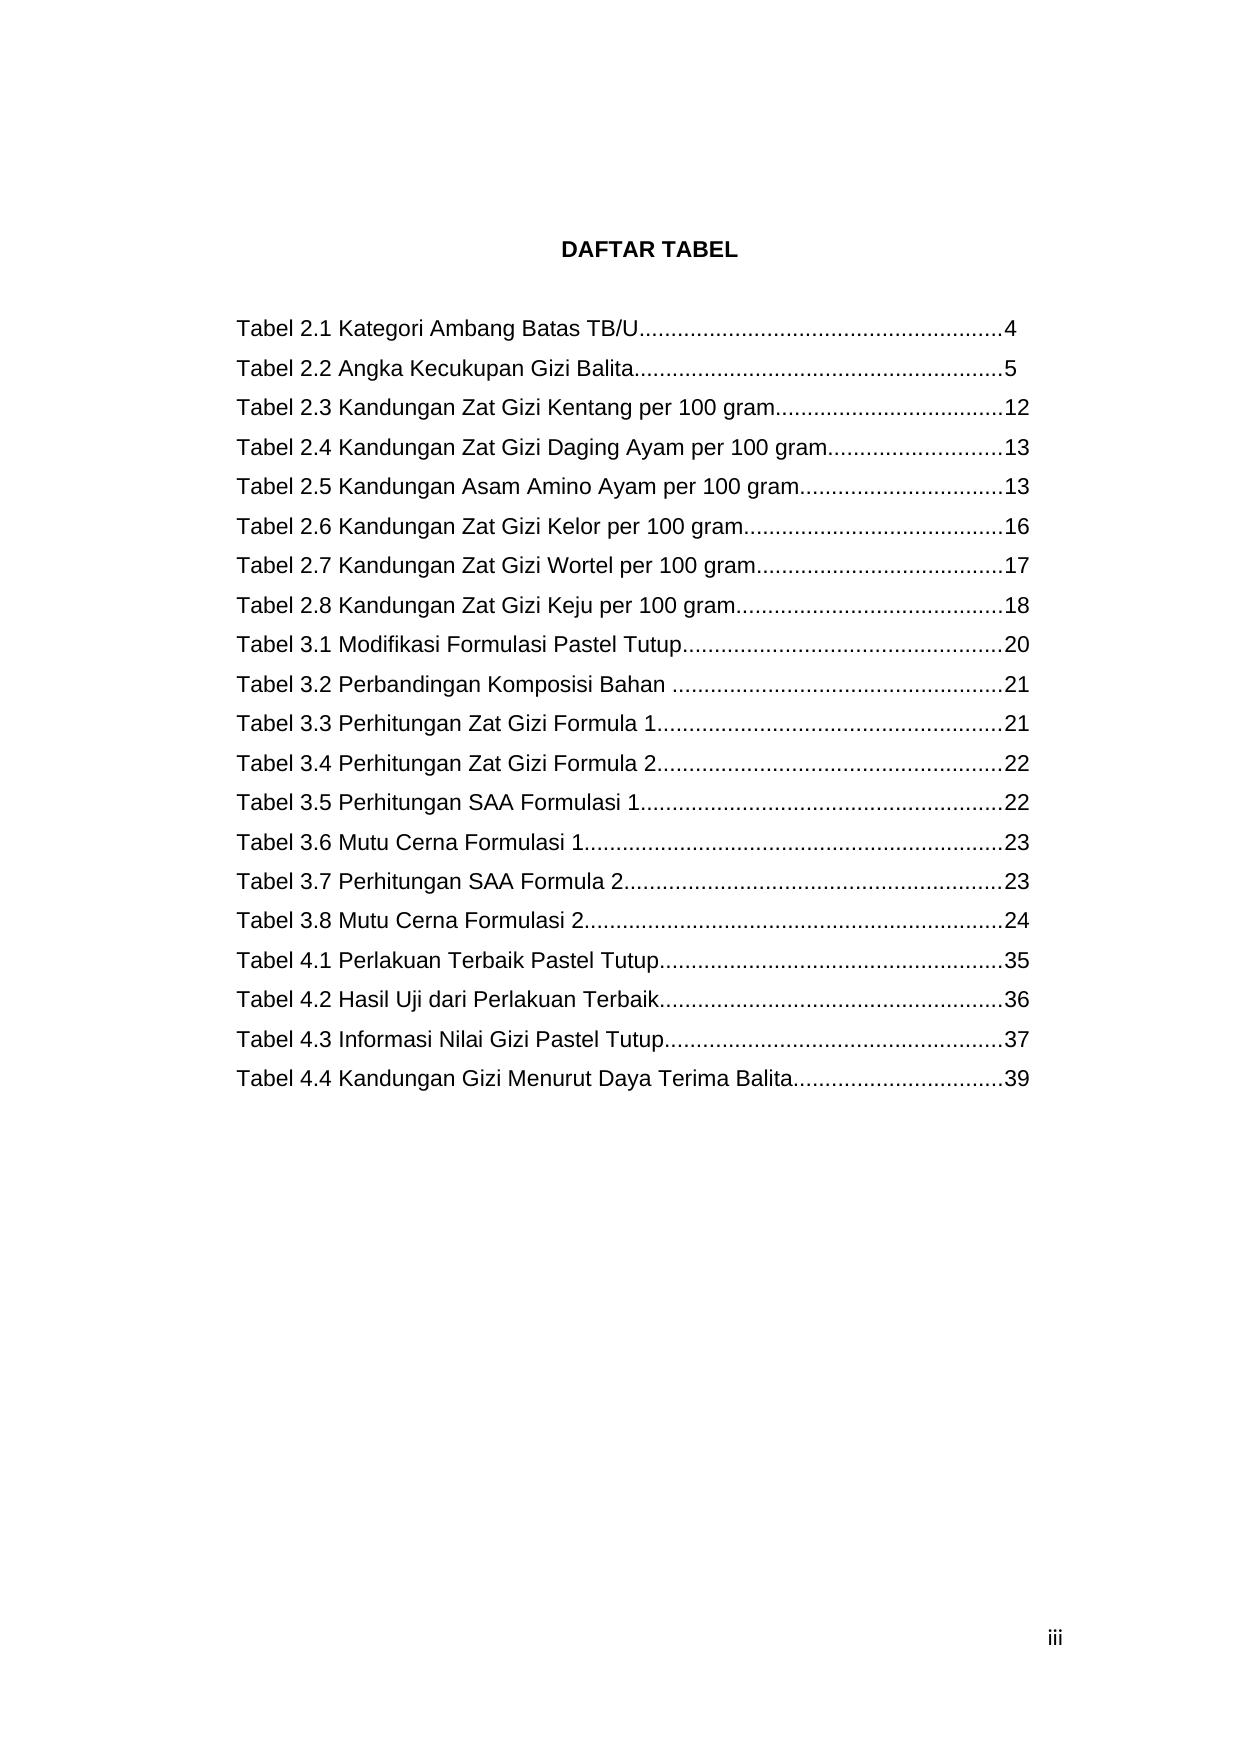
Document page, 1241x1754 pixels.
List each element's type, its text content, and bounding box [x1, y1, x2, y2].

text Tabel 2.7 Kandungan Zat Gizi Wortel per 100 gram 17 [236, 552, 1004, 578]
text Tabel 4.1 Perlakuan Terbaik Pastel Tutup 35 [236, 947, 1004, 973]
text Tabel 2.3 Kandungan Zat Gizi Kentang per 100 gram 12 [236, 394, 1004, 421]
text Tabel 3.2 Perbandingan Komposisi Bahan 21 [236, 671, 1004, 697]
text Tabel 3.4 Perhitungan Zat Gizi Formula 2 22 [236, 749, 1004, 776]
text Tabel 2.8 Kandungan Zat Gizi Keju per 100 gram 18 [236, 592, 1004, 618]
text DAFTAR TABEL [236, 236, 1063, 263]
text Tabel 2.5 Kandungan Asam Amino Ayam per 100 gram 13 [236, 473, 1004, 499]
text Tabel 3.3 Perhitungan Zat Gizi Formula 1 21 [236, 710, 1004, 736]
text Tabel 2.2 Angka Kecukupan Gizi Balita 5 [236, 355, 1004, 381]
text Tabel 3.5 Perhitungan SAA Formulasi 1 22 [236, 789, 1004, 815]
text Tabel 4.2 Hasil Uji dari Perlakuan Terbaik 36 [236, 986, 1004, 1013]
text Tabel 3.7 Perhitungan SAA Formula 2 23 [236, 868, 1004, 894]
text Tabel 4.3 Informasi Nilai Gizi Pastel Tutup 37 [236, 1026, 1004, 1052]
text Tabel 4.4 Kandungan Gizi Menurut Daya Terima Balita 39 [236, 1065, 1004, 1092]
text Tabel 2.6 Kandungan Zat Gizi Kelor per 100 gram 16 [236, 513, 1004, 539]
text Tabel 2.4 Kandungan Zat Gizi Daging Ayam per 100 gram 13 [236, 434, 1004, 460]
text Tabel 3.8 Mutu Cerna Formulasi 2 24 [236, 907, 1004, 934]
text Tabel 3.6 Mutu Cerna Formulasi 1 23 [236, 828, 1004, 855]
text Tabel 2.1 Kategori Ambang Batas TB/U 4 [236, 315, 1004, 342]
text Tabel 3.1 Modifikasi Formulasi Pastel Tutup 20 [236, 631, 1004, 657]
